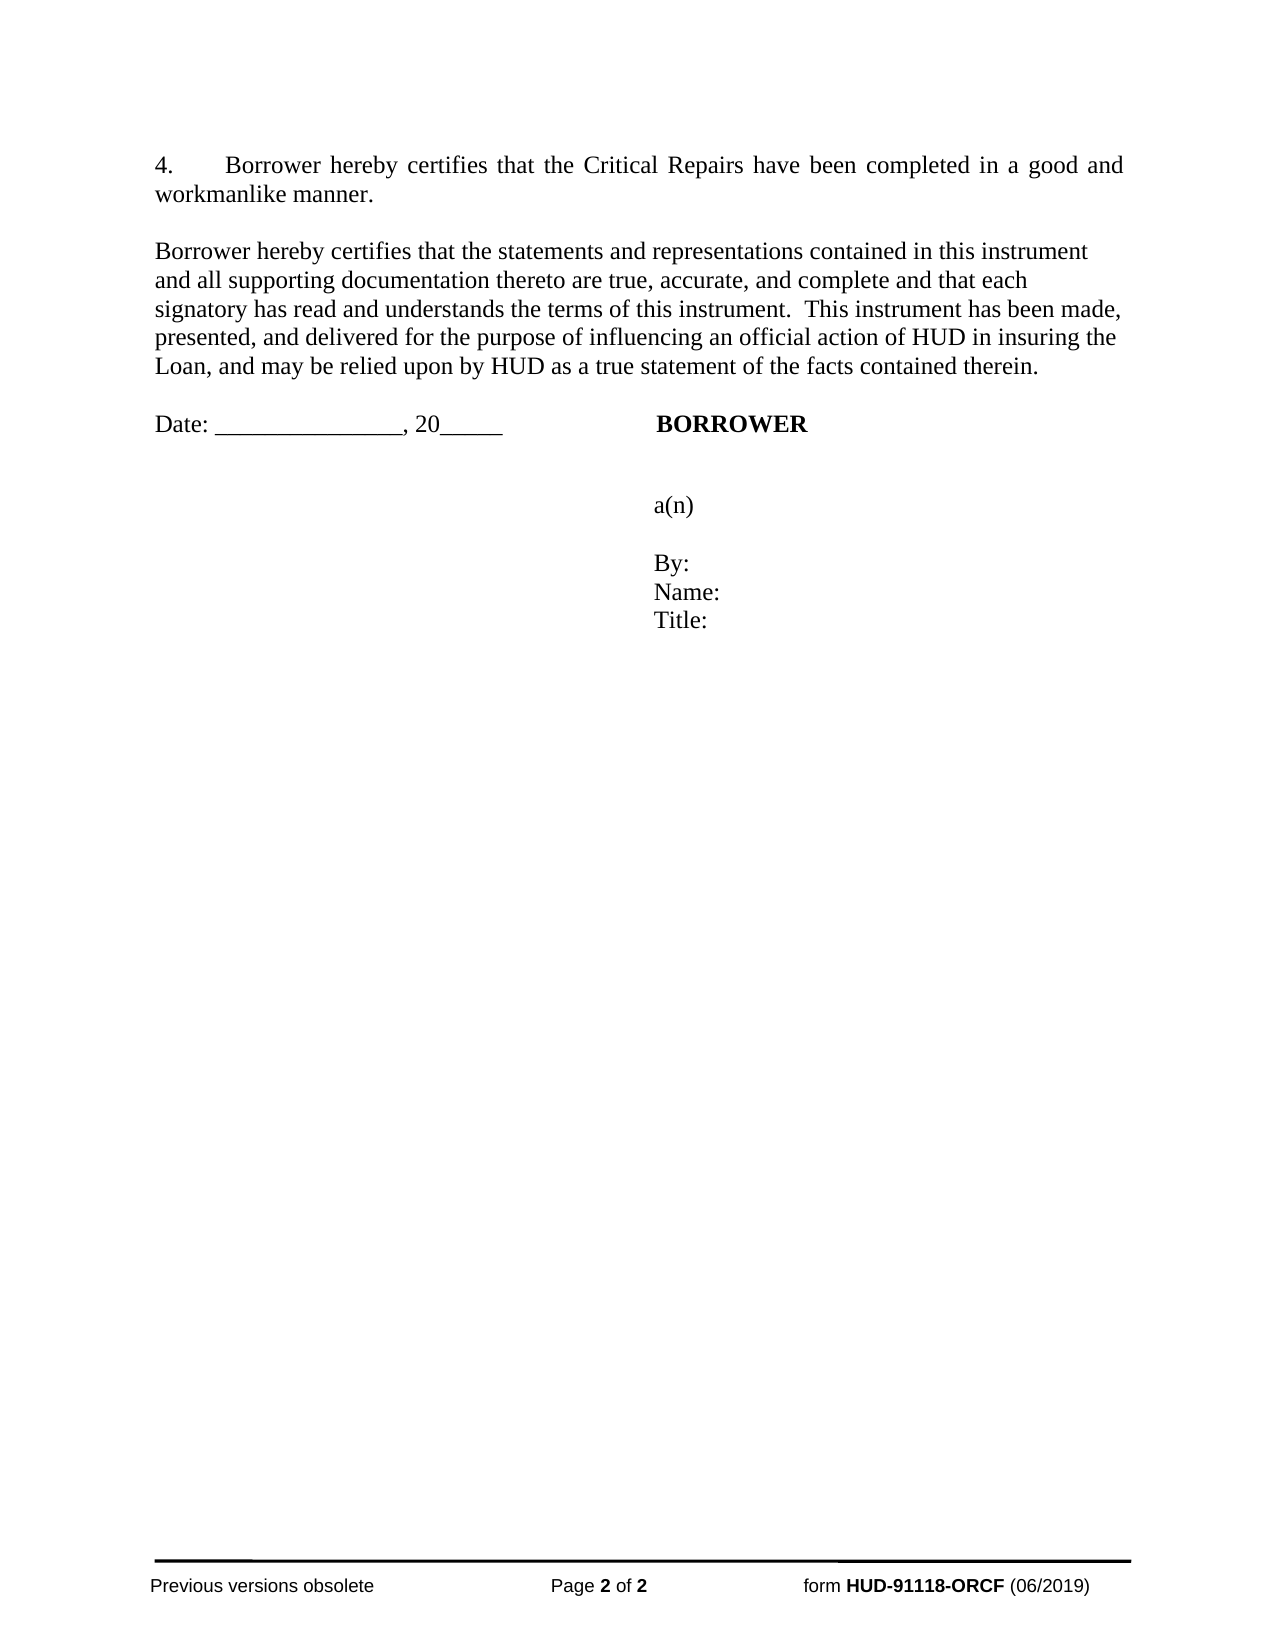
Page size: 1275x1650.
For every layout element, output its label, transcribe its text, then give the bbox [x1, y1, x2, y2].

text Borrower hereby certifies that the statements and representations contained in this instrument and all supporting documentation thereto are true, accurate, and complete and that each signatory has read and understands the terms of this instrument. This instrument has been made, presented, and delivered for the purpose of influencing an official action of HUD in insuring the Loan, and may be relied upon by HUD as a true statement of the facts contained therein. [154, 236, 1125, 380]
table_header a(n) By: Name: Title: [638, 438, 1153, 634]
text Date: _______________, 20_____ BORROWER [154, 409, 1087, 437]
text 4. Borrower hereby certifies that the Critical Repairs have been completed in a good and workmanlike manner. [154, 150, 1125, 207]
